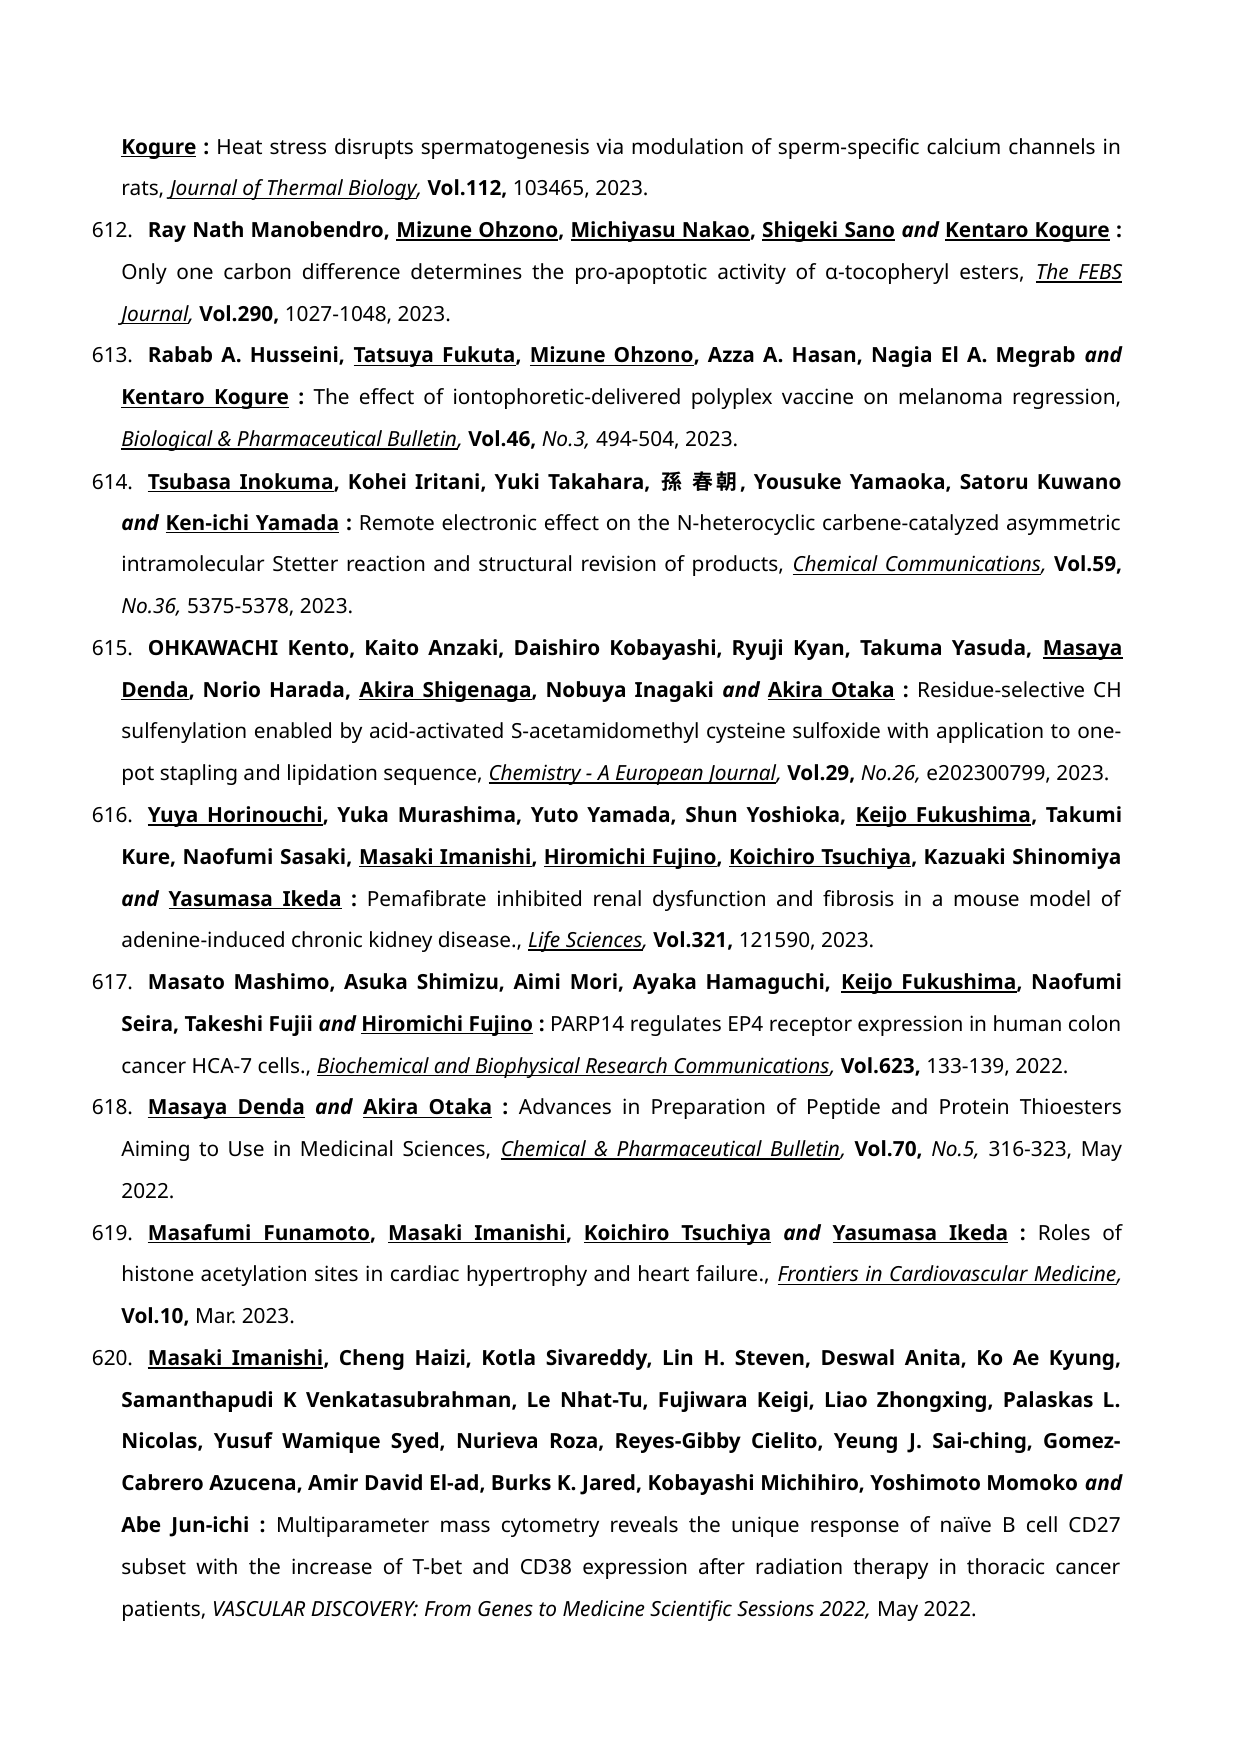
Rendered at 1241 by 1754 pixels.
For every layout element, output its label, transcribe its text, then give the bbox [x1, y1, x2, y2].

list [92, 125, 1122, 209]
list Masato Mashimo, Asuka Shimizu, Aimi Mori, Ayaka Hamaguchi, Keijo Fukushima, Naofumi Seira, Takeshi Fujii and Hiromichi Fujino : PARP14 regulates EP4 receptor expression in human colon cancer HCA-7 cells., Biochemical and Biophysical Research Communications, Vol.623, 133-139, 2022. [92, 961, 1122, 1086]
list Yuya Horinouchi, Yuka Murashima, Yuto Yamada, Shun Yoshioka, Keijo Fukushima, Takumi Kure, Naofumi Sasaki, Masaki Imanishi, Hiromichi Fujino, Koichiro Tsuchiya, Kazuaki Shinomiya and Yasumasa Ikeda : Pemafibrate inhibited renal dysfunction and fibrosis in a mouse model of adenine-induced chronic kidney disease., Life Sciences, Vol.321, 121590, 2023. [92, 793, 1122, 961]
list Masafumi Funamoto, Masaki Imanishi, Koichiro Tsuchiya and Yasumasa Ikeda : Roles of histone acetylation sites in cardiac hypertrophy and heart failure., Frontiers in Cardiovascular Medicine, Vol.10, Mar. 2023. [92, 1211, 1122, 1336]
list OHKAWACHI Kento, Kaito Anzaki, Daishiro Kobayashi, Ryuji Kyan, Takuma Yasuda, Masaya Denda, Norio Harada, Akira Shigenaga, Nobuya Inagaki and Akira Otaka : Residue-selective CH sulfenylation enabled by acid-activated S-acetamidomethyl cysteine sulfoxide with application to one-pot stapling and lipidation sequence, Chemistry - A European Journal, Vol.29, No.26, e202300799, 2023. [92, 626, 1122, 793]
list Rabab A. Husseini, Tatsuya Fukuta, Mizune Ohzono, Azza A. Hasan, Nagia El A. Megrab and Kentaro Kogure : The effect of iontophoretic-delivered polyplex vaccine on melanoma regression, Biological & Pharmaceutical Bulletin, Vol.46, No.3, 494-504, 2023. [92, 334, 1122, 459]
list Ray Nath Manobendro, Mizune Ohzono, Michiyasu Nakao, Shigeki Sano and Kentaro Kogure : Only one carbon difference determines the pro-apoptotic activity of α-tocopheryl esters, The FEBS Journal, Vol.290, 1027-1048, 2023. [92, 209, 1122, 334]
list Tsubasa Inokuma, Kohei Iritani, Yuki Takahara, 孫 春朝, Yousuke Yamaoka, Satoru Kuwano and Ken-ichi Yamada : Remote electronic effect on the N-heterocyclic carbene-catalyzed asymmetric intramolecular Stetter reaction and structural revision of products, Chemical Communications, Vol.59, No.36, 5375-5378, 2023. [92, 459, 1122, 626]
list Masaki Imanishi, Cheng Haizi, Kotla Sivareddy, Lin H. Steven, Deswal Anita, Ko Ae Kyung, Samanthapudi K Venkatasubrahman, Le Nhat-Tu, Fujiwara Keigi, Liao Zhongxing, Palaskas L. Nicolas, Yusuf Wamique Syed, Nurieva Roza, Reyes-Gibby Cielito, Yeung J. Sai-ching, Gomez-Cabrero Azucena, Amir David El-ad, Burks K. Jared, Kobayashi Michihiro, Yoshimoto Momoko and Abe Jun-ichi : Multiparameter mass cytometry reveals the unique response of naïve B cell CD27 subset with the increase of T-bet and CD38 expression after radiation therapy in thoracic cancer patients, VASCULAR DISCOVERY: From Genes to Medicine Scientific Sessions 2022, May 2022. [92, 1336, 1122, 1629]
list Masaya Denda and Akira Otaka : Advances in Preparation of Peptide and Protein Thioesters Aiming to Use in Medicinal Sciences, Chemical & Pharmaceutical Bulletin, Vol.70, No.5, 316-323, May 2022. [92, 1086, 1122, 1211]
